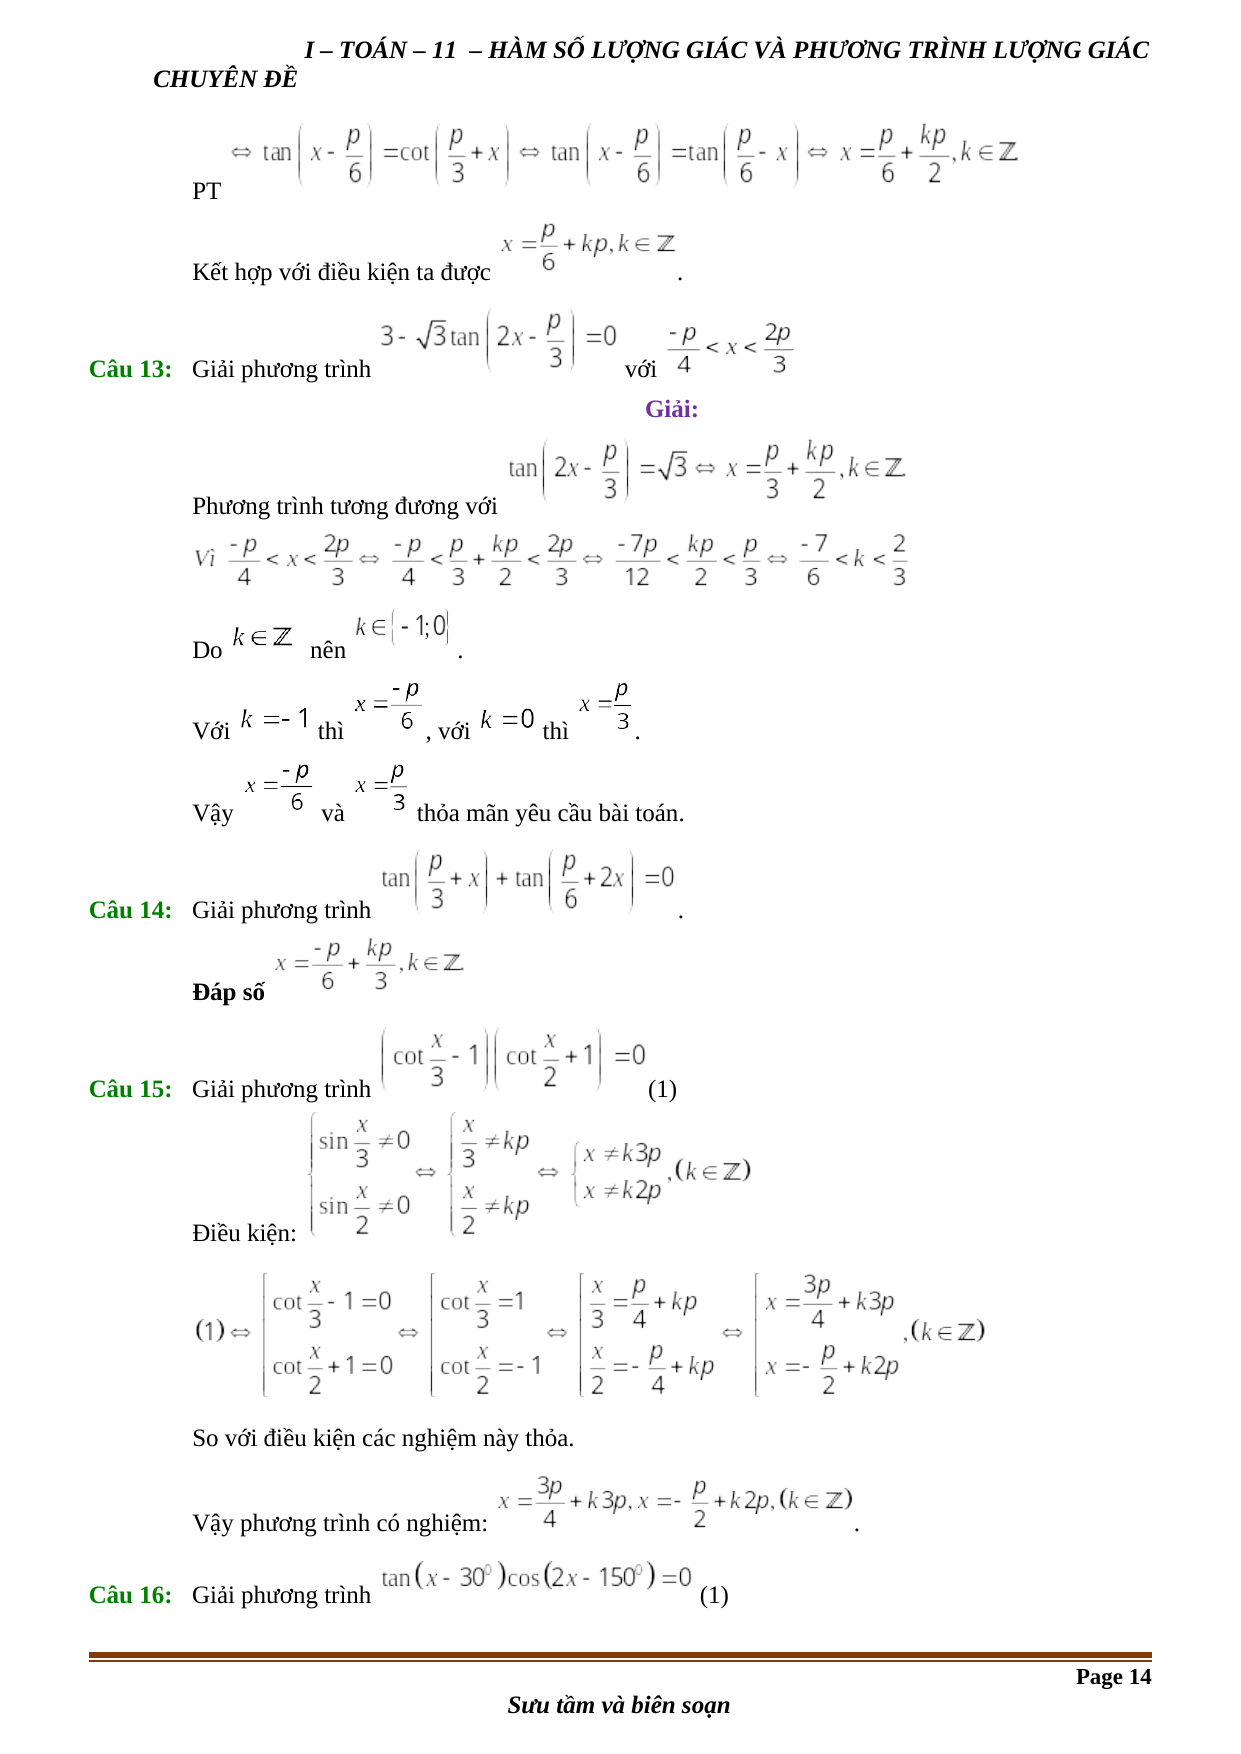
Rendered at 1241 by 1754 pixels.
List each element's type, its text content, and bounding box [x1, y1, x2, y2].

text So với điều kiện các nghiệm này thỏa. [192, 1423, 1152, 1452]
text Điều kiện: [192, 1107, 1152, 1247]
text Đáp số [192, 934, 1152, 1005]
text Với thì , với thì . [192, 674, 1152, 745]
text PT [192, 118, 1152, 204]
list Giải phương trình (1) [88, 1022, 1152, 1102]
text Kết hợp với điều kiện ta được . [192, 215, 1152, 286]
text Vậy và thỏa mãn yêu cầu bài toán. [192, 756, 1152, 827]
text Vậy phương trình có nghiệm: . [192, 1472, 1152, 1537]
text Phương trình tương đương với [192, 433, 1152, 520]
list Giải phương trình . [88, 843, 1152, 924]
text Giải: [192, 394, 1152, 423]
list Giải phương trình (1) [88, 1558, 1152, 1609]
text Do nên . [192, 606, 1152, 663]
list Giải phương trình với [88, 303, 1152, 383]
